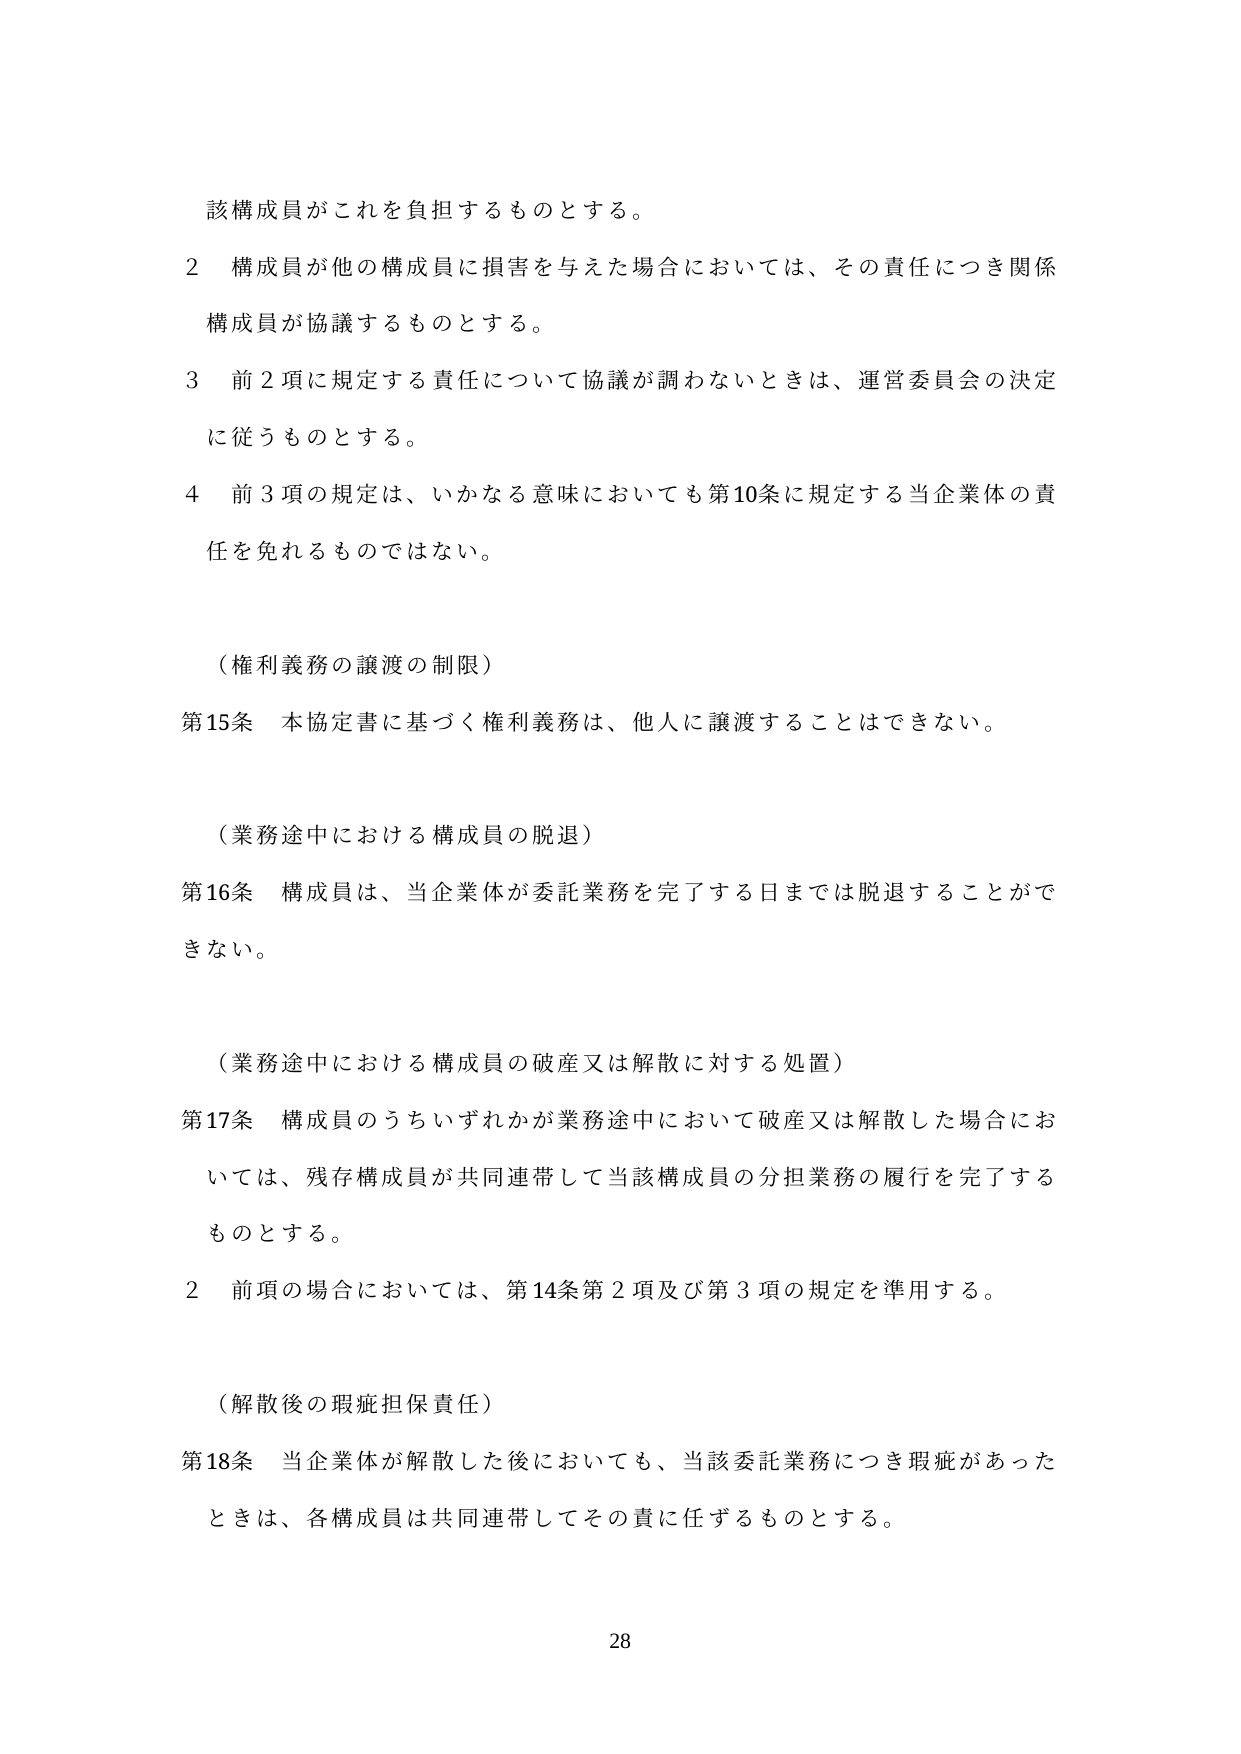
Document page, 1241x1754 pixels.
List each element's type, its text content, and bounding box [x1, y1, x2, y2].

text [181, 180, 1059, 237]
text ４ 前３項の規定は、いかなる意味においても第10条に規定する当企業体の責任を免れるものではない。 [181, 464, 1059, 578]
text 第18条 当企業体が解散した後においても、当該委託業務につき瑕疵があったときは、各構成員は共同連帯してその責に任ずるものとする。 [181, 1431, 1059, 1545]
text （解散後の瑕疵担保責任） [181, 1374, 1059, 1431]
text （業務途中における構成員の脱退） [181, 806, 1059, 863]
text 第15条 本協定書に基づく権利義務は、他人に譲渡することはできない。 [181, 692, 1059, 749]
text ２ 構成員が他の構成員に損害を与えた場合においては、その責任につき関係構成員が協議するものとする。 [181, 237, 1059, 351]
text ３ 前２項に規定する責任について協議が調わないときは、運営委員会の決定に従うものとする。 [181, 351, 1059, 464]
text 第17条 構成員のうちいずれかが業務途中において破産又は解散した場合においては、残存構成員が共同連帯して当該構成員の分担業務の履行を完了するものとする。 [181, 1090, 1059, 1261]
text （権利義務の譲渡の制限） [181, 635, 1059, 692]
text （業務途中における構成員の破産又は解散に対する処置） [181, 1033, 1059, 1090]
text ２ 前項の場合においては、第14条第２項及び第３項の規定を準用する。 [181, 1261, 1059, 1318]
text 第16条 構成員は、当企業体が委託業務を完了する日までは脱退することができない。 [181, 863, 1059, 976]
